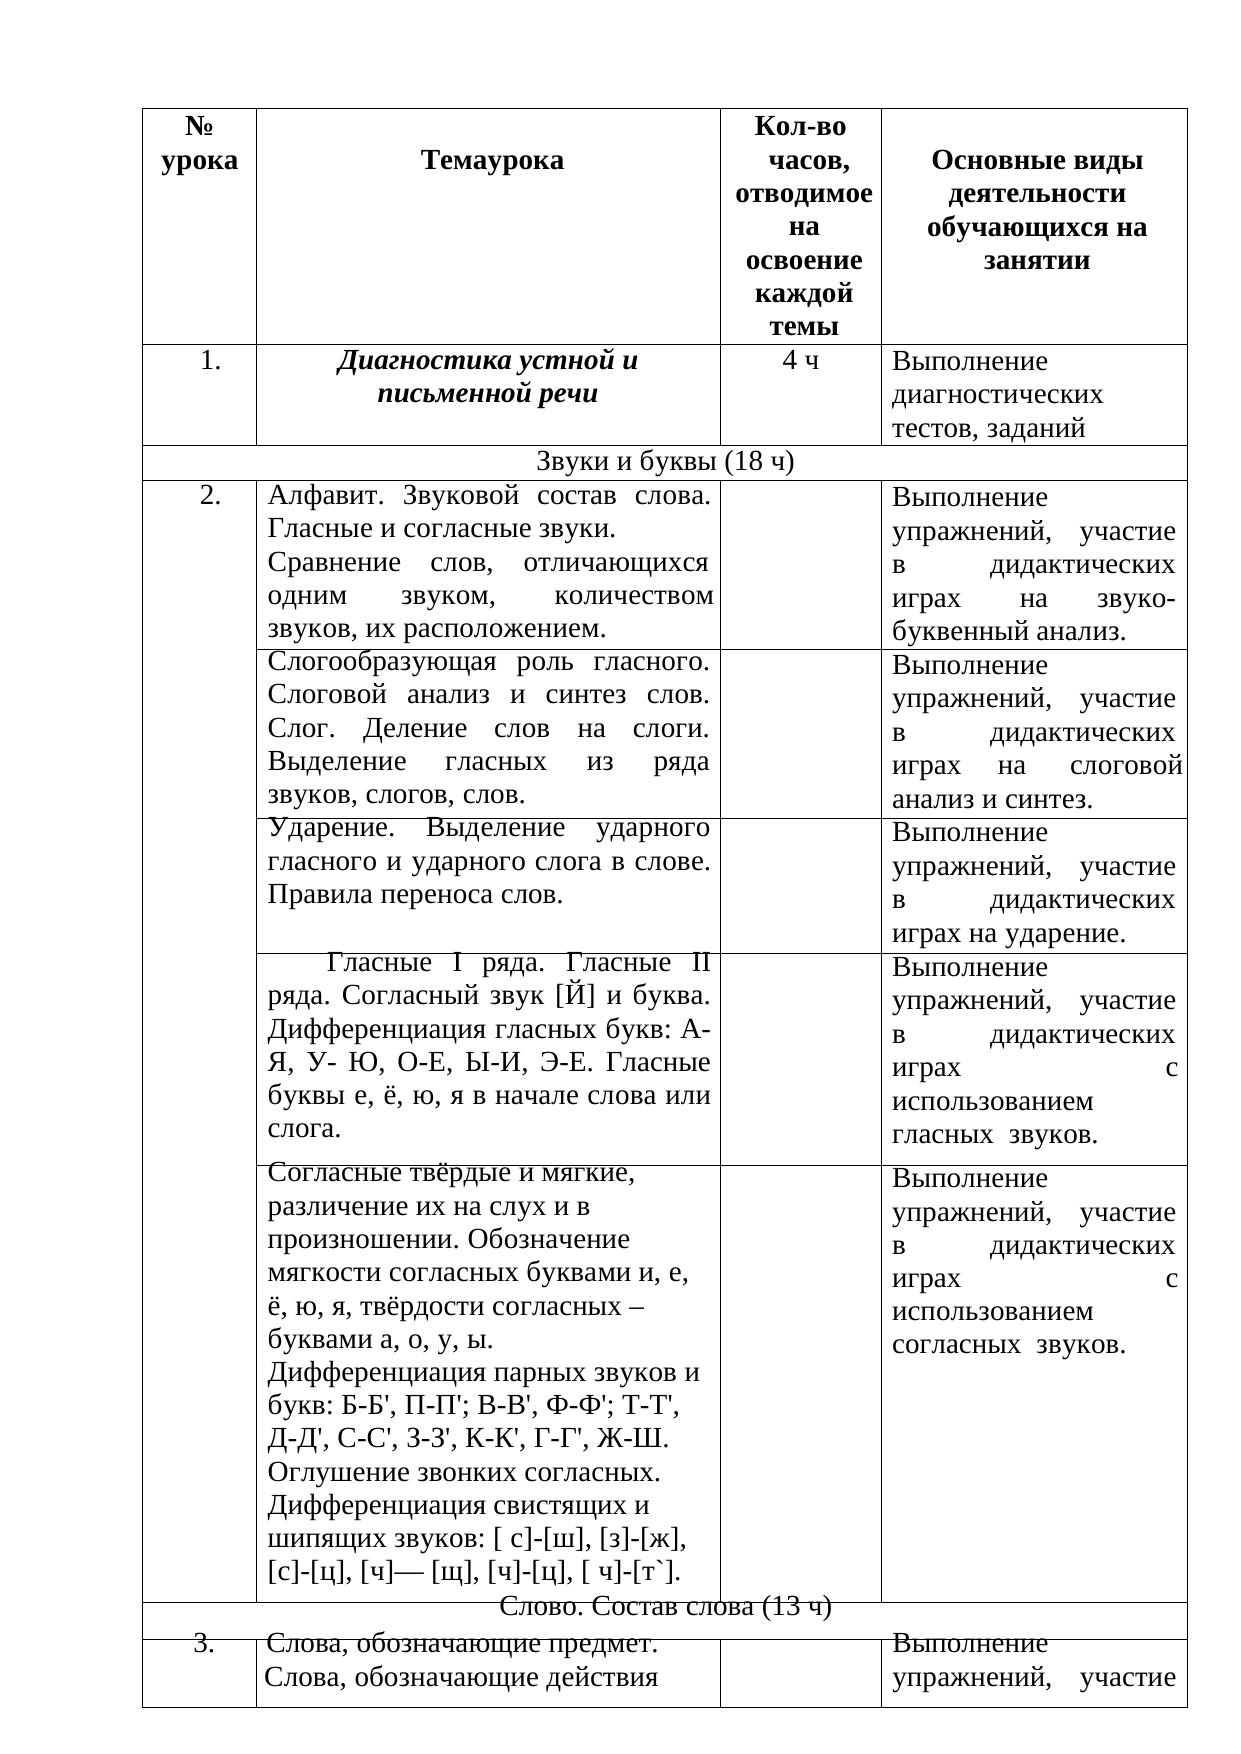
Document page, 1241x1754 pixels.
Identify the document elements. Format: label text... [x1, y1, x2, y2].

text Ударение. Выделение ударного гласного и ударного слога в слове. Правила переноса слов. [267, 810, 711, 910]
text Согласные твёрдые и мягкие, различение их на слух и в произношении. Обозначение мягкости согласных буквами и, е, ё, ю, я, твёрдости согласных – буквами а, о, у, ы. Дифференциация парных звуков и букв: Б-Б', П-П'; В-В', Ф-Ф'; Т-Т', Д-Д', С-С', З-З', К-К', Г-Г', Ж-Ш. Оглушение звонких согласных. Дифференциация свистящих и шипящих звуков: [ с]-[ш], [з]-[ж], [с]-[ц], [ч]— [щ], [ч]-[ц], [ ч]-[т`]. [267, 1155, 705, 1587]
text Выполнение упражнений, участие в дидактических играх на звуко-буквенный анализ. Выполнение упражнений, участие в дидактических играх на слоговой анализ и синтез. Выполнение упражнений, участие в дидактических играх на ударение. Выполнение упражнений, участие в дидактических играх с использованием гласных звуков. [892, 479, 1183, 1150]
text отводимое на освоение каждой темы [732, 176, 876, 342]
text Слово. Состав слова (13 ч) [499, 1588, 871, 1622]
text 3. Слова, обозначающие предмет. Слова, обозначающие действия [192, 1625, 658, 1692]
text Основные виды деятельности обучающихся на занятии [923, 143, 1151, 276]
text 1. Диагностика устной и 4 ч письменной речи [199, 342, 826, 409]
text Выполнение диагностических тестов, заданий [892, 343, 1111, 443]
text Гласные и согласные звуки. Сравнение слов, отличающихся одним звуком, количеством звуков, их расположением. Слогообразующая роль гласного. Слоговой анализ и синтез слов. Слог. Деление слов на слоги. Выделение гласных из ряда звуков, слогов, слов. [267, 511, 716, 810]
text Гласные I ряда. Гласные II ряда. Согласный звук [Й] и буква. Дифференциация гласных букв: А-Я, У- Ю, О-Е, Ы-И, Э-Е. Гласные буквы е, ё, ю, я в начале слова или слога. [267, 945, 711, 1144]
text Выполнение упражнений, участие [892, 1625, 1183, 1692]
text № Кол-во урока Темаурока часов, [161, 109, 853, 176]
text Звуки и буквы (18 ч) 2. Алфавит. Звуковой состав слова. [199, 443, 801, 510]
text Выполнение упражнений, участие в дидактических играх с использованием согласных звуков. [892, 1161, 1183, 1360]
